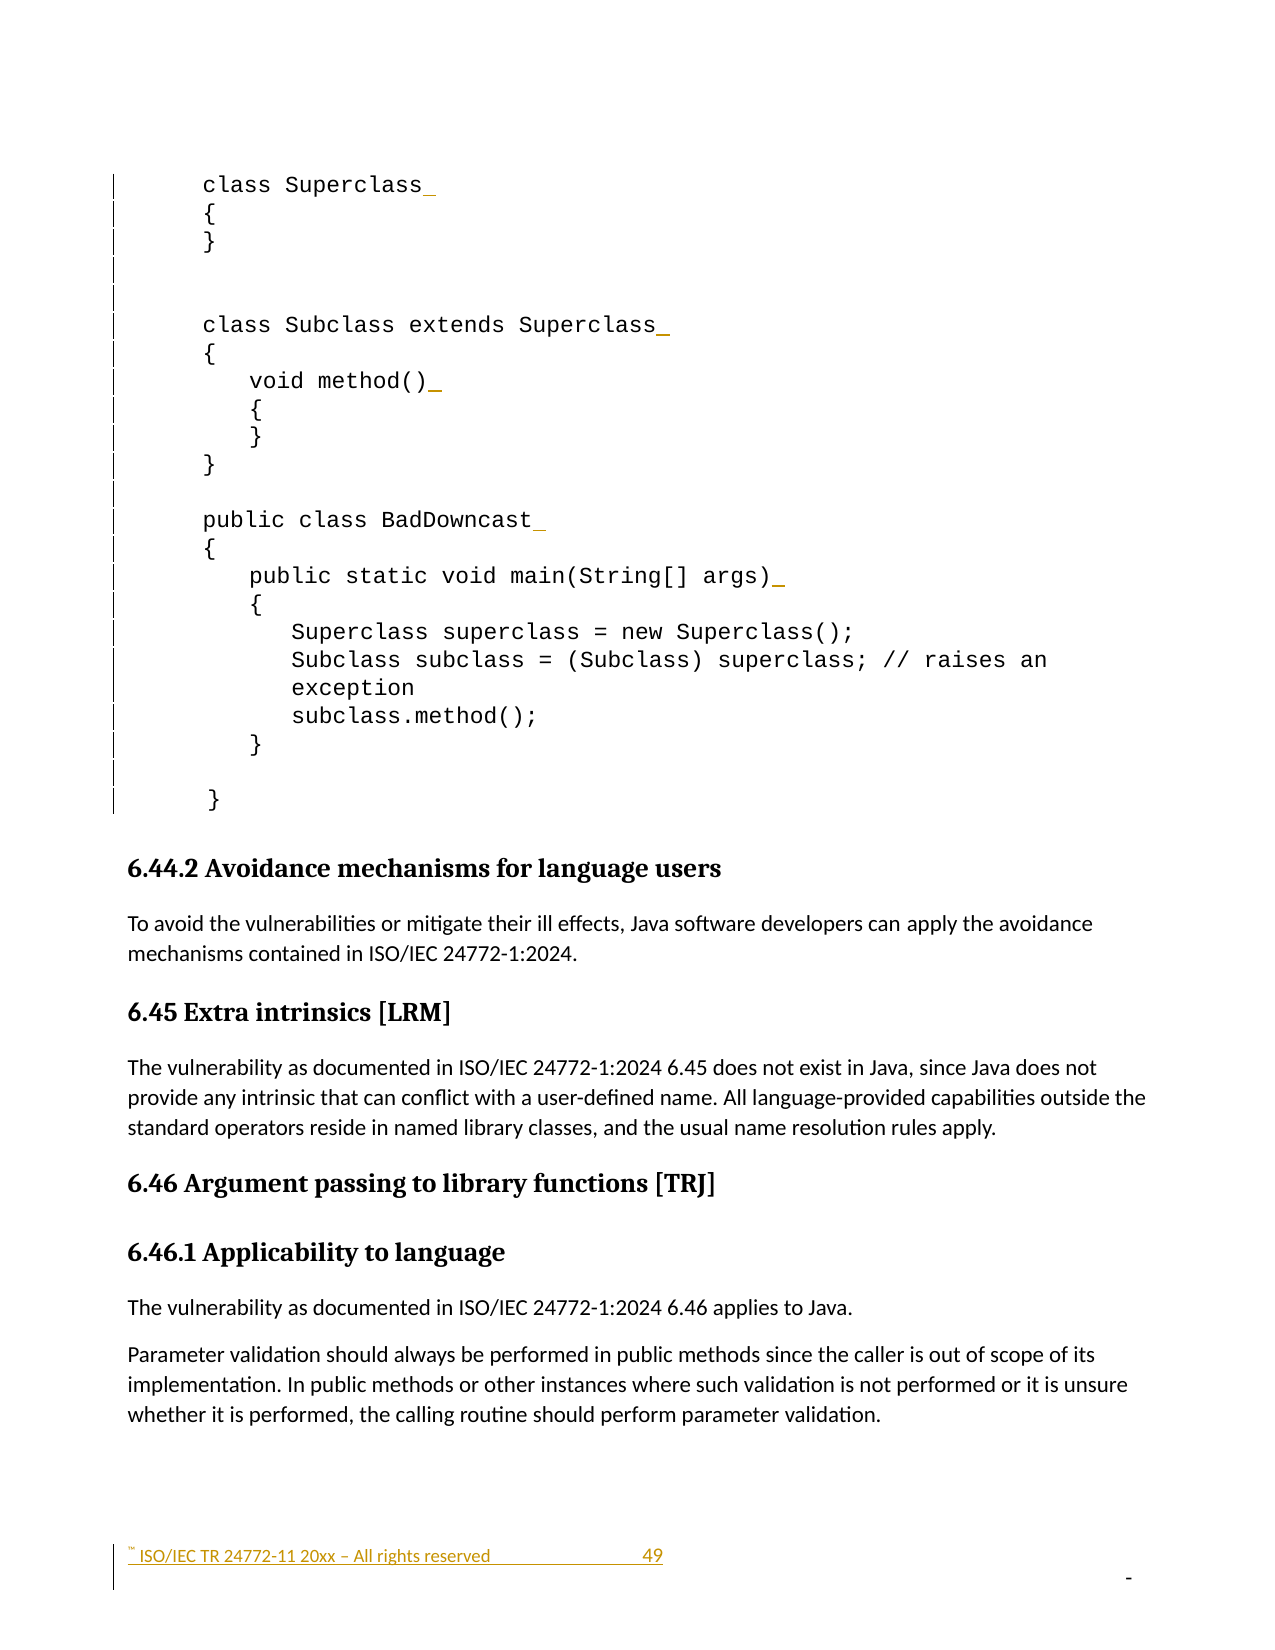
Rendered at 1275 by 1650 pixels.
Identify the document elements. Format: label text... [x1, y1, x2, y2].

text void method() [249, 369, 1162, 395]
text public static void main(String[] args) [249, 564, 1162, 590]
text } [165, 788, 1162, 814]
subtitle 6.46 Argument passing to library functions [TRJ] [127, 1168, 1162, 1199]
text The vulnerability as documented in ISO/IEC 24772-1:2024 6.45 does not exist in Java, since Java does not provide any intrinsic that can conflict with a user-defined name. All language-provided capabilities outside the standard operators reside in named library classes, and the usual name resolution rules apply. [127, 1053, 1162, 1141]
text } [249, 425, 1162, 451]
text Subclass subclass = (Subclass) superclass; // raises an exception [291, 648, 1162, 702]
subtitle Avoidance mechanisms for language users [127, 853, 1162, 884]
text { [202, 201, 1162, 227]
text { [249, 592, 1162, 618]
subtitle 6.46.1 Applicability to language [127, 1237, 1162, 1268]
text } [202, 229, 1162, 255]
text { [249, 397, 1162, 423]
text Parameter validation should always be performed in public methods since the caller is out of scope of its implementation. In public methods or other instances where such validation is not performed or it is unsure whether it is performed, the calling routine should perform parameter validation. [127, 1340, 1162, 1428]
text Superclass superclass = new Superclass(); [291, 620, 1162, 646]
text The vulnerability as documented in ISO/IEC 24772-1:2024 6.46 applies to Java. [127, 1293, 1162, 1321]
text { [202, 341, 1162, 367]
text } [202, 453, 1162, 479]
text class Superclass [202, 173, 1162, 199]
text public class BadDowncast [165, 508, 1162, 534]
text class Subclass extends Superclass [202, 313, 1162, 339]
text subclass.method(); [291, 704, 1162, 730]
text To avoid the vulnerabilities or mitigate their ill effects, Java software developers can apply the avoidance mechanisms contained in ISO/IEC 24772-1:2024. [127, 909, 1162, 967]
subtitle 6.45 Extra intrinsics [LRM] [127, 995, 1162, 1028]
text { [165, 536, 1162, 562]
text } [249, 732, 1162, 758]
